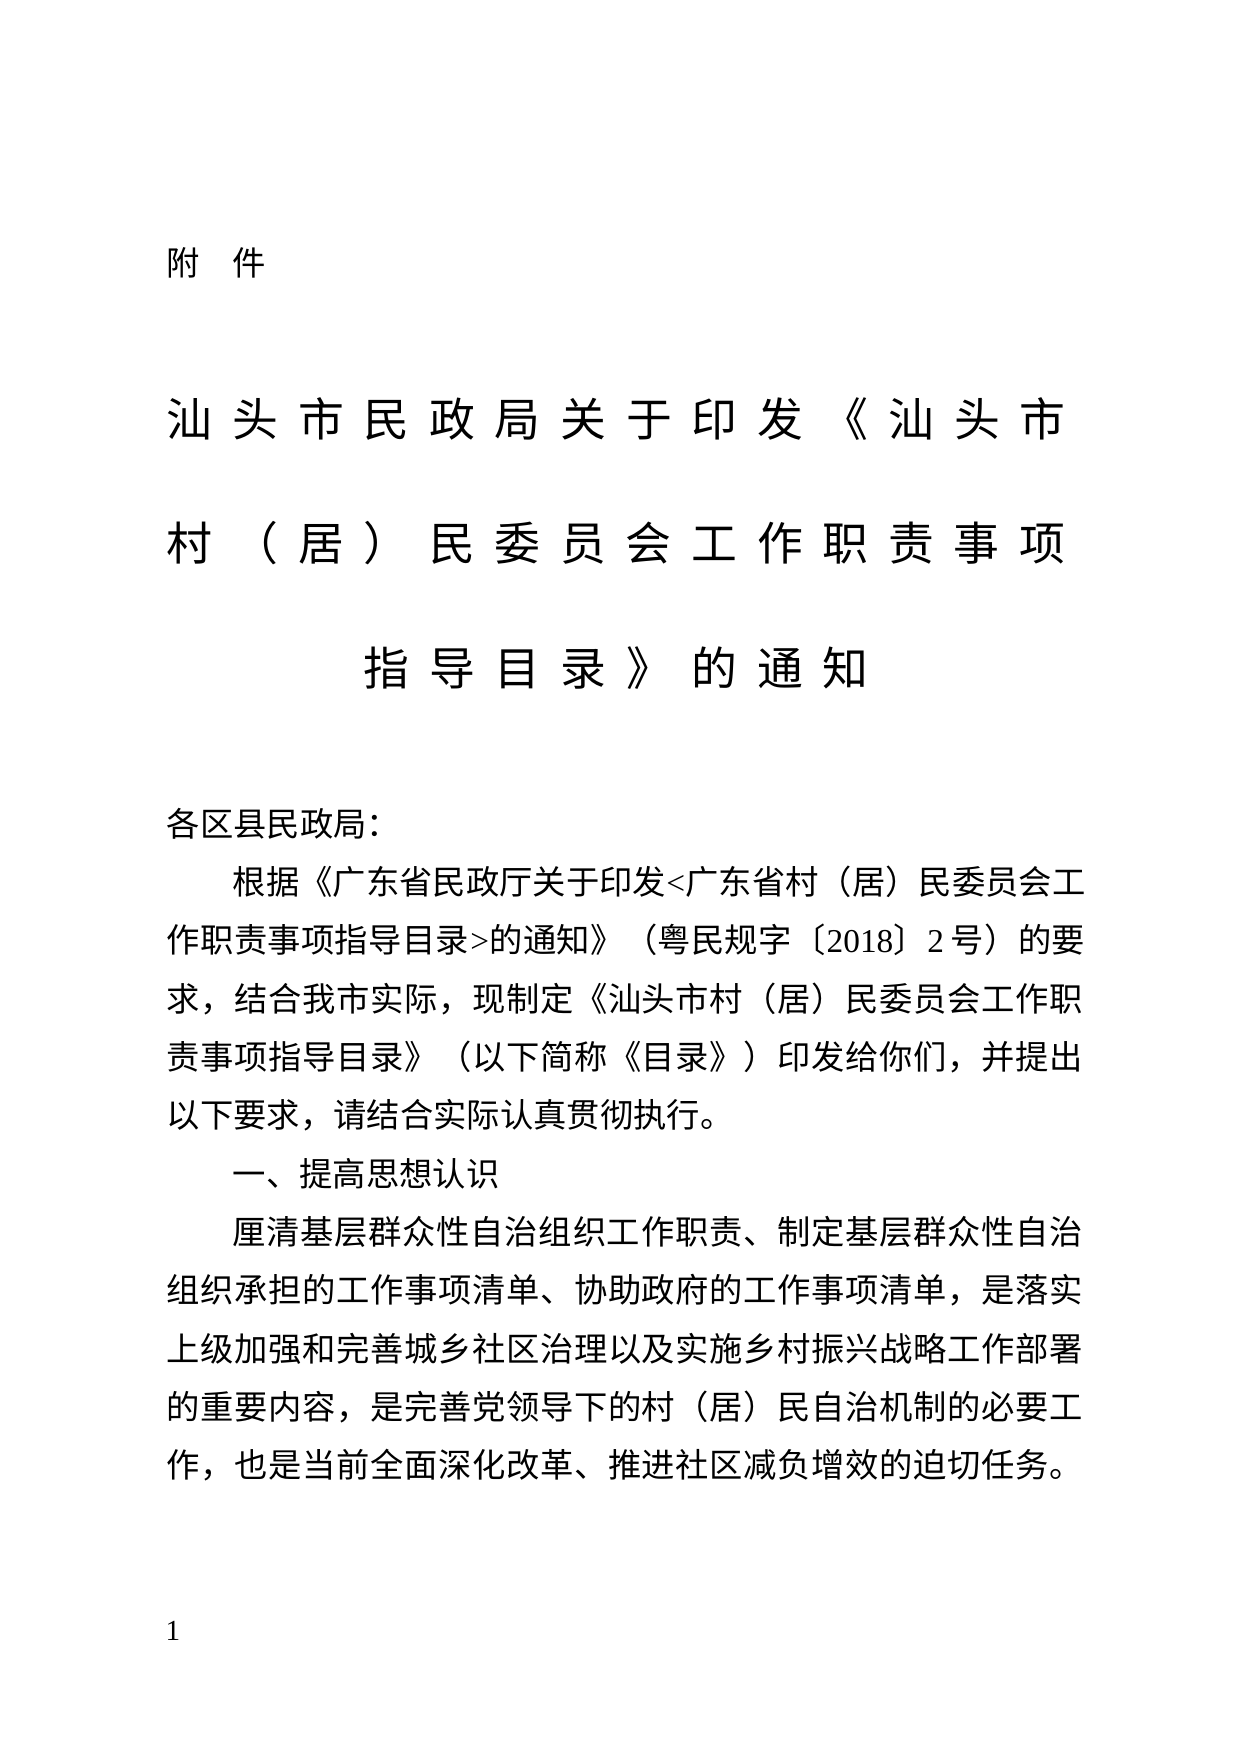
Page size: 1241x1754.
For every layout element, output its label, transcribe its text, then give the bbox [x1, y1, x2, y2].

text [167, 1198, 1085, 1489]
list 提高思想认识 [167, 1139, 1085, 1198]
text 附件 [167, 230, 1085, 292]
text 根据《广东省民政厅关于印发<广东省村（居）民委员会工作职责事项指导目录>的通知》（粤民规字〔2018〕2号）的要求，结合我市实际，现制定《汕头市村（居）民委员会工作职责事项指导目录》（以下简称《目录》）印发给你们，并提出以下要求，请结合实际认真贯彻执行。 [167, 848, 1085, 1139]
text 各区县民政局： [167, 789, 1085, 848]
text 汕头市民政局关于印发《汕头市村（居）民委员会工作职责事项指导目录》的通知 [167, 354, 1085, 727]
